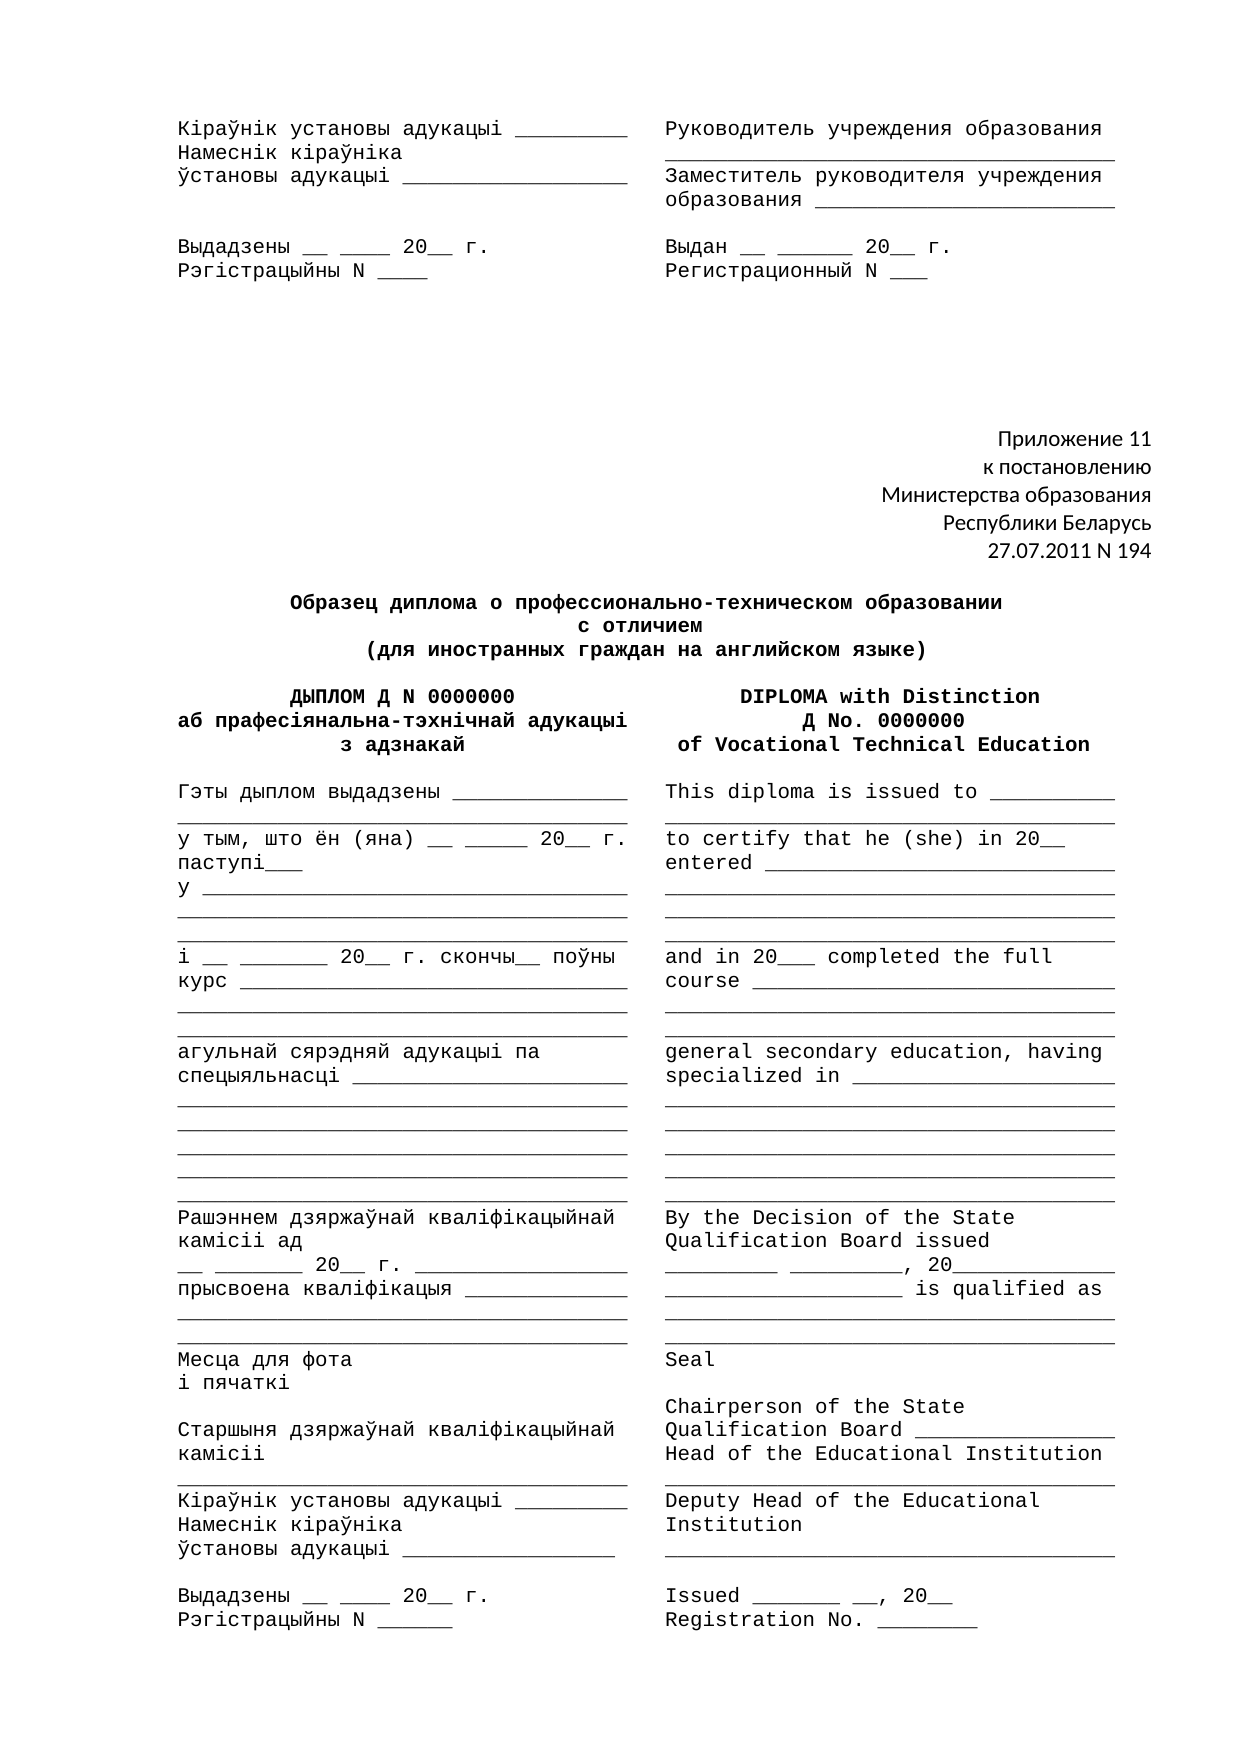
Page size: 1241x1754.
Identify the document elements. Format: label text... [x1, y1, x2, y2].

text паступi___ entered ____________________________ [177, 852, 1152, 876]
text i __ _______ 20__ г. скончы__ поўны and in 20___ completed the full [177, 947, 1152, 970]
text Рэгiстрацыйны N ______ Registration No. ________ [177, 1609, 1152, 1632]
text ____________________________________ ____________________________________ [177, 1183, 1152, 1207]
text 27.07.2011 N 194 [177, 536, 1152, 564]
text ____________________________________ ____________________________________ [177, 1159, 1152, 1183]
text Приложение 11 [177, 424, 1152, 452]
text Месца для фота Seal [177, 1348, 1152, 1372]
text ____________________________________ ____________________________________ [177, 1088, 1152, 1112]
text ____________________________________ ____________________________________ [177, 805, 1152, 828]
text у тым, што ён (яна) __ _____ 20__ г. to certify that he (she) in 20__ [177, 828, 1152, 852]
text ____________________________________ ____________________________________ [177, 1017, 1152, 1041]
text (для иностранных граждан на английском языке) [177, 639, 1152, 663]
text Министерства образования [177, 480, 1152, 508]
text ____________________________________ ____________________________________ [177, 1325, 1152, 1348]
text ____________________________________ ____________________________________ [177, 994, 1152, 1017]
text камiсii Head of the Educational Institution [177, 1443, 1152, 1467]
text __ _______ 20__ г. _________________ _________ _________, 20_____________ [177, 1254, 1152, 1278]
text Старшыня дзяржаўнай квалiфiкацыйнай Qualification Board ________________ [177, 1419, 1152, 1443]
text з адзнакай of Vocational Technical Education [177, 734, 1152, 757]
text ДЫПЛОМ Д N 0000000 DIPLOMA with Distinction [177, 686, 1152, 710]
text Выдадзены __ ____ 20__ г. Выдан __ ______ 20__ г. [177, 236, 1152, 260]
text агульнай сярэдняй адукацыi па general secondary education, having [177, 1041, 1152, 1065]
text ўстановы адукацыi _________________ ____________________________________ [177, 1538, 1152, 1561]
text ____________________________________ ____________________________________ [177, 1301, 1152, 1325]
text Республики Беларусь [177, 508, 1152, 536]
text спецыяльнасцi ______________________ specialized in _____________________ [177, 1065, 1152, 1088]
text Рашэннем дзяржаўнай квалiфiкацыйнай By the Decision of the State [177, 1207, 1152, 1230]
text аб прафесiянальна-тэхнiчнай адукацыi Д No. 0000000 [177, 710, 1152, 734]
text Образец диплома о профессионально-техническом образовании [177, 592, 1152, 616]
text i пячаткi [177, 1372, 1152, 1396]
text ____________________________________ ____________________________________ [177, 1112, 1152, 1136]
text Кiраўнiк установы адукацыi _________ Deputy Head of the Educational [177, 1490, 1152, 1514]
text ____________________________________ ____________________________________ [177, 1467, 1152, 1490]
text ўстановы адукацыi __________________ Заместитель руководителя учреждения [177, 165, 1152, 189]
text Chairperson of the State [177, 1396, 1152, 1419]
text к постановлению [177, 452, 1152, 480]
text камiсii ад Qualification Board issued [177, 1230, 1152, 1254]
text Кiраўнiк установы адукацыi _________ Руководитель учреждения образования [177, 118, 1152, 142]
text Рэгiстрацыйны N ____ Регистрационный N ___ [177, 260, 1152, 284]
text ____________________________________ ____________________________________ [177, 923, 1152, 947]
text прысвоена квалiфiкацыя _____________ ___________________ is qualified as [177, 1278, 1152, 1301]
text ____________________________________ ____________________________________ [177, 899, 1152, 923]
text курс _______________________________ course _____________________________ [177, 970, 1152, 994]
text Выдадзены __ ____ 20__ г. Issued _______ __, 20__ [177, 1585, 1152, 1609]
text с отличием [177, 616, 1152, 639]
text Намеснiк кiраўнiка Institution [177, 1514, 1152, 1538]
text Гэты дыплом выдадзены ______________ This diploma is issued to __________ [177, 781, 1152, 805]
text у __________________________________ ____________________________________ [177, 876, 1152, 899]
text образования ________________________ [177, 189, 1152, 213]
text Намеснiк кiраўнiка ____________________________________ [177, 142, 1152, 165]
text ____________________________________ ____________________________________ [177, 1136, 1152, 1159]
